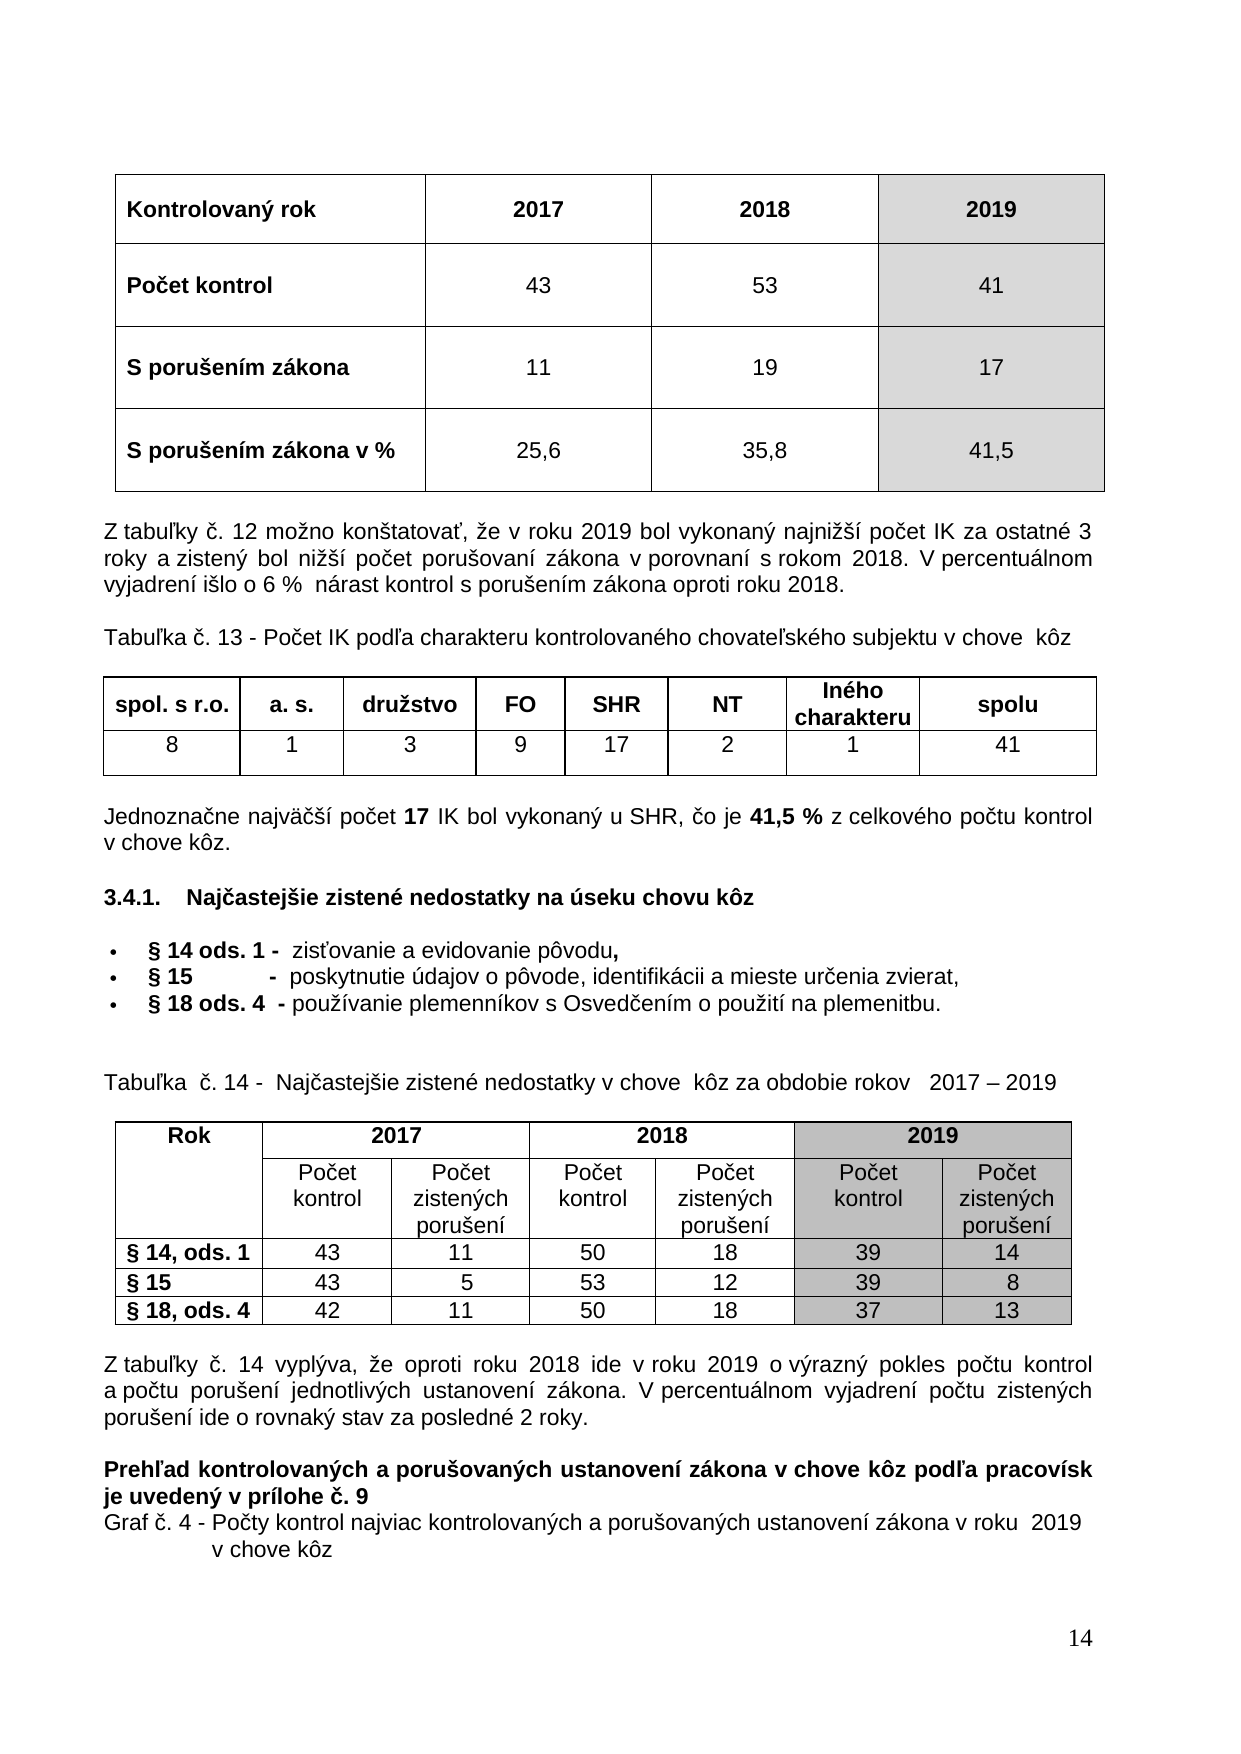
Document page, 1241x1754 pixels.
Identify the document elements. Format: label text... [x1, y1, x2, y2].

list § 14 ods. 1 - zisťovanie a evidovanie pôvodu, [110, 937, 1093, 963]
table_cell 43 [426, 244, 651, 326]
table_header 2018 [652, 175, 878, 243]
table_cell 5 [392, 1269, 529, 1296]
table_cell 11 [426, 327, 651, 408]
table_cell 8 [943, 1269, 1071, 1296]
table_header FO [477, 678, 564, 730]
table_cell 37 [795, 1297, 942, 1324]
table_cell Počet zistených porušení [943, 1159, 1071, 1238]
table_cell 53 [652, 244, 878, 326]
subtitle Graf č. 4 - Počty kontrol najviac kontrolovaných a porušovaných ustanovení zákona v roku 2019 [103, 1509, 1093, 1536]
text Prehľad kontrolovaných a porušovaných ustanovení zákona v chove kôz podľa pracovísk je uvedený v prílohe č. 9 [103, 1456, 1093, 1509]
table_cell Počet zistených porušení [392, 1159, 529, 1238]
text Jednoznačne najväčší počet 17 IK bol vykonaný u SHR, čo je 41,5 % z celkového počtu kontrol v chove kôz. [103, 803, 1093, 855]
table_cell 18 [656, 1297, 794, 1324]
table_header spolu [920, 678, 1096, 730]
table_cell 17 [566, 731, 667, 775]
table_cell Počet zistených porušení [656, 1159, 794, 1238]
table_cell 53 [530, 1269, 655, 1296]
table_cell 50 [530, 1239, 655, 1268]
table_header Kontrolovaný rok [116, 175, 425, 243]
table_cell S porušením zákona [116, 327, 425, 408]
table_cell 41 [920, 731, 1096, 775]
table_cell 50 [530, 1297, 655, 1324]
table_cell 25,6 [426, 409, 651, 491]
text Z tabuľky č. 14 vyplýva, že oproti roku 2018 ide v roku 2019 o výrazný pokles počtu kontrol a počtu porušení jednotlivých ustanovení zákona. V percentuálnom vyjadrení počtu zistených porušení ide o rovnaký stav za posledné 2 roky. [103, 1351, 1093, 1430]
table_header NT [669, 678, 786, 730]
subtitle Tabuľka č. 14 - Najčastejšie zistené nedostatky v chove kôz za obdobie rokov 2017 – 2019 [103, 1069, 1093, 1095]
table_header 2019 [795, 1123, 1071, 1158]
table_cell 43 [263, 1239, 391, 1268]
text Tabuľka č. 13 - Počet IK podľa charakteru kontrolovaného chovateľského subjektu v chove kôz [103, 624, 1093, 650]
table_cell 18 [656, 1239, 794, 1268]
table_cell 9 [477, 731, 564, 775]
table_cell 43 [263, 1269, 391, 1296]
table_cell 11 [392, 1297, 529, 1324]
table_cell 35,8 [652, 409, 878, 491]
table_cell § 14, ods. 1 [116, 1239, 262, 1268]
table_header 2017 [263, 1123, 529, 1158]
table_cell Počet kontrol [795, 1159, 942, 1238]
table_cell § 18, ods. 4 [116, 1297, 262, 1324]
table_header družstvo [344, 678, 475, 730]
table_cell Počet kontrol [263, 1159, 391, 1238]
subtitle v chove kôz [103, 1536, 1093, 1562]
table_cell 1 [241, 731, 343, 775]
table_cell 39 [795, 1269, 942, 1296]
table_cell S porušením zákona v % [116, 409, 425, 491]
text Z tabuľky č. 12 možno konštatovať, že v roku 2019 bol vykonaný najnižší počet IK za ostatné 3 roky a zistený bol nižší počet porušovaní zákona v porovnaní s rokom 2018. V percentuálnom vyjadrení išlo o 6 % nárast kontrol s porušením zákona oproti roku 2018. [103, 518, 1093, 597]
table_cell 14 [943, 1239, 1071, 1268]
table_cell 41,5 [879, 409, 1104, 491]
table_cell Počet kontrol [116, 244, 425, 326]
table_cell 8 [104, 731, 239, 775]
table_header 2019 [879, 175, 1104, 243]
list § 15 - poskytnutie údajov o pôvode, identifikácii a mieste určenia zvierat, [110, 963, 1093, 989]
text 3.4.1. Najčastejšie zistené nedostatky na úseku chovu kôz [103, 884, 1093, 911]
table_cell § 15 [116, 1269, 262, 1296]
table_header Rok [116, 1123, 262, 1238]
table_cell 42 [263, 1297, 391, 1324]
table_header spol. s r.o. [104, 678, 239, 730]
table_cell 11 [392, 1239, 529, 1268]
table_cell 2 [669, 731, 786, 775]
table_cell 12 [656, 1269, 794, 1296]
table_header a. s. [241, 678, 343, 730]
table_cell 41 [879, 244, 1104, 326]
table_cell 13 [943, 1297, 1071, 1324]
table_header 2018 [530, 1123, 794, 1158]
table_cell 3 [344, 731, 475, 775]
table_cell 39 [795, 1239, 942, 1268]
table_cell 1 [787, 731, 919, 775]
table_header 2017 [426, 175, 651, 243]
table_cell 17 [879, 327, 1104, 408]
table_header SHR [566, 678, 667, 730]
table_header Iného charakteru [787, 678, 919, 730]
table_cell Počet kontrol [530, 1159, 655, 1238]
table_cell 19 [652, 327, 878, 408]
list § 18 ods. 4 - používanie plemenníkov s Osvedčením o použití na plemenitbu. [110, 989, 1093, 1016]
